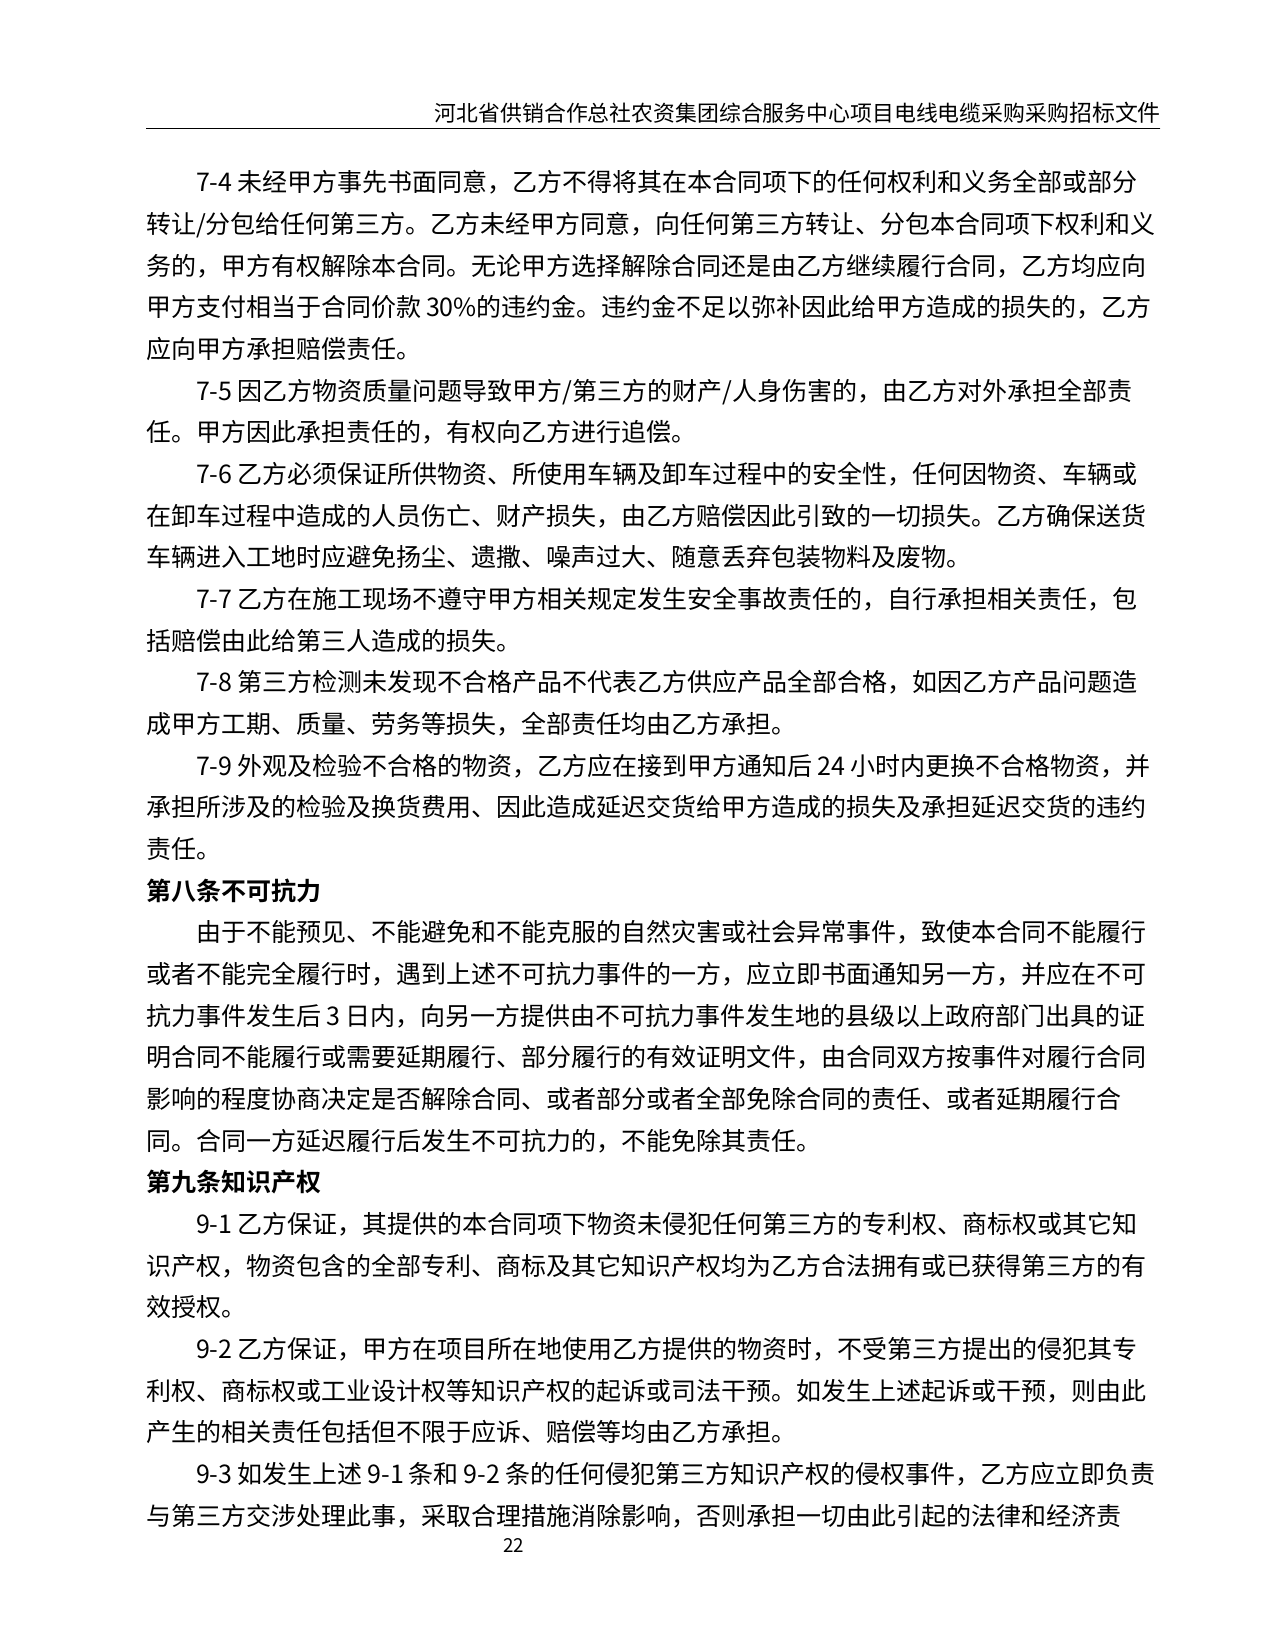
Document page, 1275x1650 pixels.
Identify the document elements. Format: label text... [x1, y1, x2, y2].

text 由于不能预见、不能避免和不能克服的自然灾害或社会异常事件，致使本合同不能履行或者不能完全履行时，遇到上述不可抗力事件的一方，应立即书面通知另一方，并应在不可抗力事件发生后3日内，向另一方提供由不可抗力事件发生地的县级以上政府部门出具的证明合同不能履行或需要延期履行、部分履行的有效证明文件，由合同双方按事件对履行合同影响的程度协商决定是否解除合同、或者部分或者全部免除合同的责任、或者延期履行合同。合同一方延迟履行后发生不可抗力的，不能免除其责任。 [146, 908, 1160, 1158]
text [146, 1450, 1160, 1533]
text 7-5因乙方物资质量问题导致甲方/第三方的财产/人身伤害的，由乙方对外承担全部责任。甲方因此承担责任的，有权向乙方进行追偿。 [146, 367, 1160, 450]
text 第九条知识产权 [146, 1158, 1160, 1200]
text 第八条不可抗力 [146, 867, 1160, 908]
text 7-9外观及检验不合格的物资，乙方应在接到甲方通知后24小时内更换不合格物资，并承担所涉及的检验及换货费用、因此造成延迟交货给甲方造成的损失及承担延迟交货的违约责任。 [146, 742, 1160, 867]
text 7-4未经甲方事先书面同意，乙方不得将其在本合同项下的任何权利和义务全部或部分转让/分包给任何第三方。乙方未经甲方同意，向任何第三方转让、分包本合同项下权利和义务的，甲方有权解除本合同。无论甲方选择解除合同还是由乙方继续履行合同，乙方均应向甲方支付相当于合同价款30%的违约金。违约金不足以弥补因此给甲方造成的损失的，乙方应向甲方承担赔偿责任。 [146, 158, 1160, 367]
text 9-2乙方保证，甲方在项目所在地使用乙方提供的物资时，不受第三方提出的侵犯其专利权、商标权或工业设计权等知识产权的起诉或司法干预。如发生上述起诉或干预，则由此产生的相关责任包括但不限于应诉、赔偿等均由乙方承担。 [146, 1325, 1160, 1450]
text 7-8第三方检测未发现不合格产品不代表乙方供应产品全部合格，如因乙方产品问题造成甲方工期、质量、劳务等损失，全部责任均由乙方承担。 [146, 658, 1160, 742]
text 7-6乙方必须保证所供物资、所使用车辆及卸车过程中的安全性，任何因物资、车辆或在卸车过程中造成的人员伤亡、财产损失，由乙方赔偿因此引致的一切损失。乙方确保送货车辆进入工地时应避免扬尘、遗撒、噪声过大、随意丢弃包装物料及废物。 [146, 450, 1160, 575]
text 9-1乙方保证，其提供的本合同项下物资未侵犯任何第三方的专利权、商标权或其它知识产权，物资包含的全部专利、商标及其它知识产权均为乙方合法拥有或已获得第三方的有效授权。 [146, 1200, 1160, 1325]
text 7-7乙方在施工现场不遵守甲方相关规定发生安全事故责任的，自行承担相关责任，包括赔偿由此给第三人造成的损失。 [146, 575, 1160, 658]
